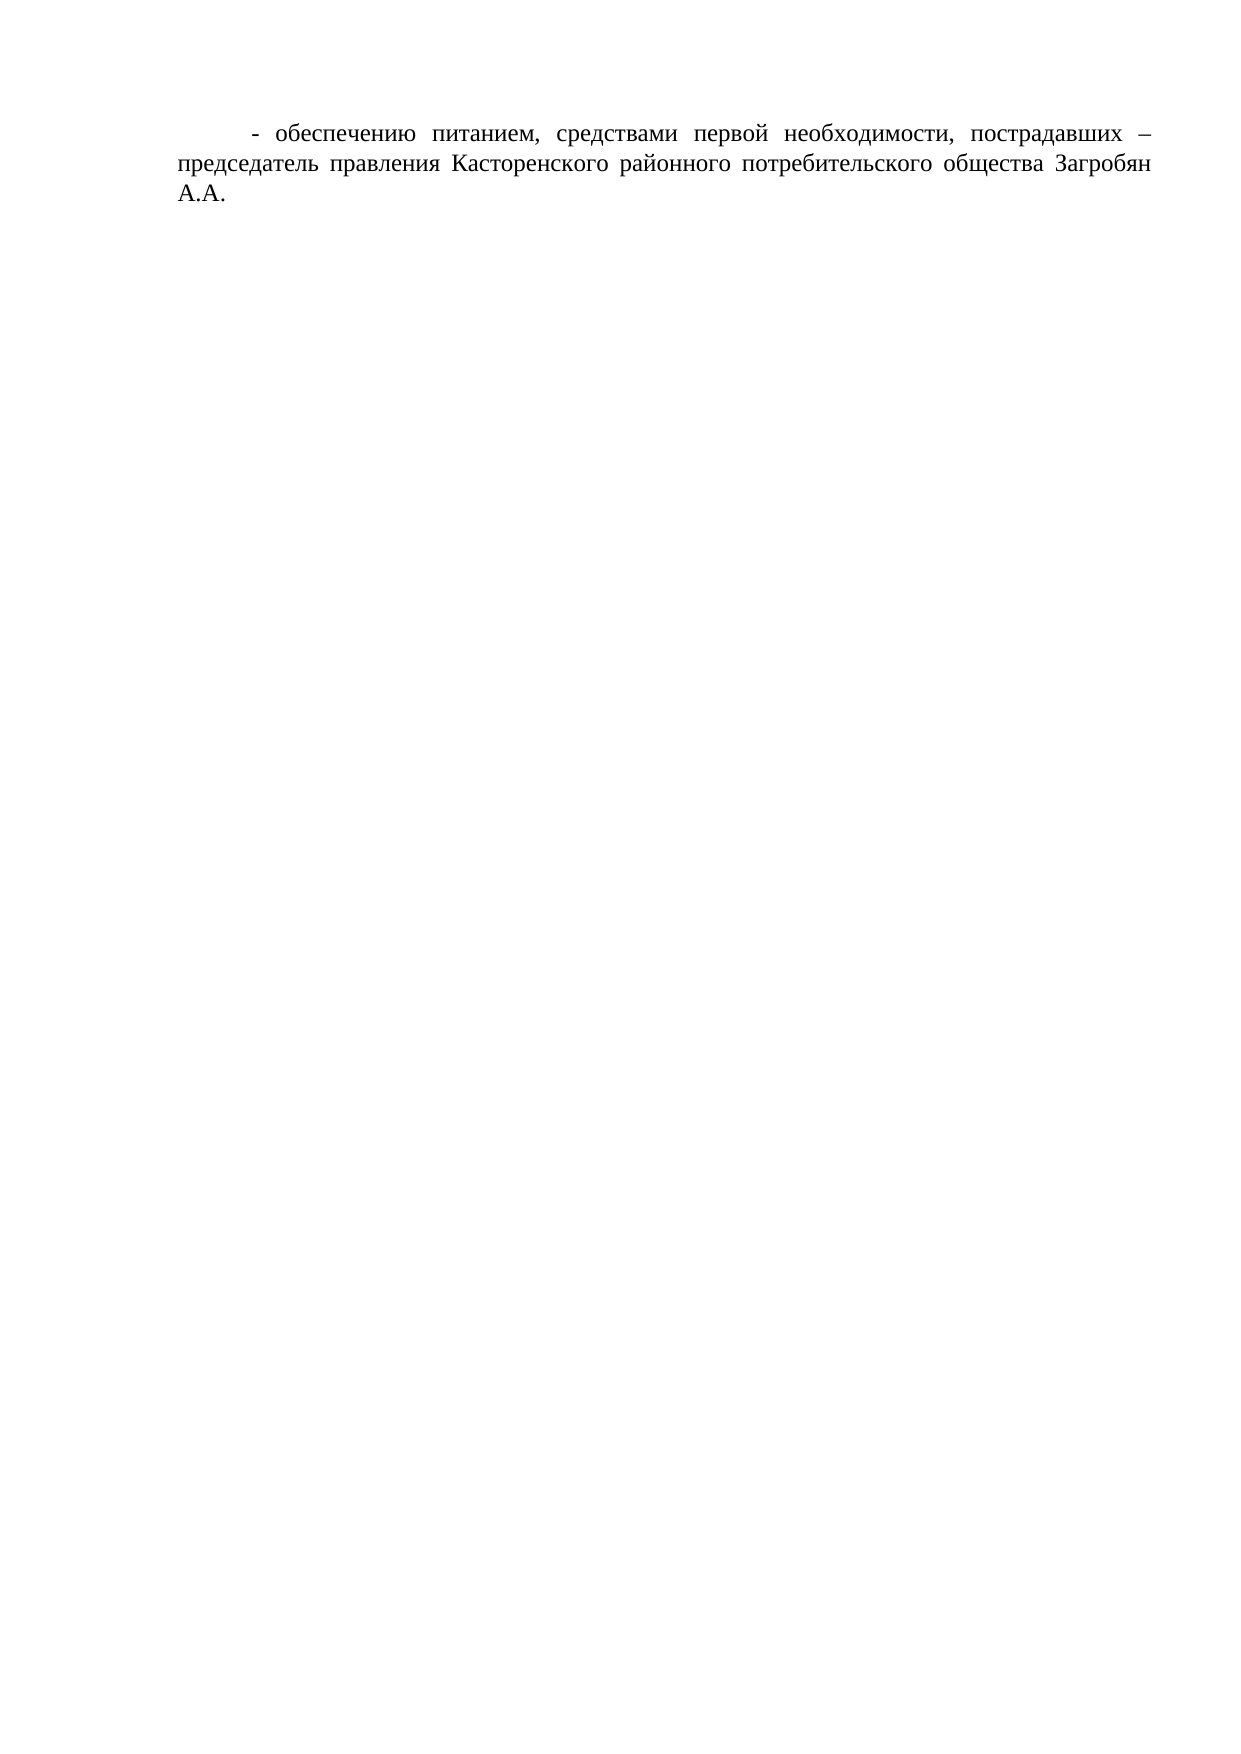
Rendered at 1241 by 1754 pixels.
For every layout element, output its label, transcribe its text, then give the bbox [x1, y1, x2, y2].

text - обеспечению питанием, средствами первой необходимости, пострадавших – председатель правления Касторенского районного потребительского общества Загробян А.А. [177, 118, 1152, 207]
